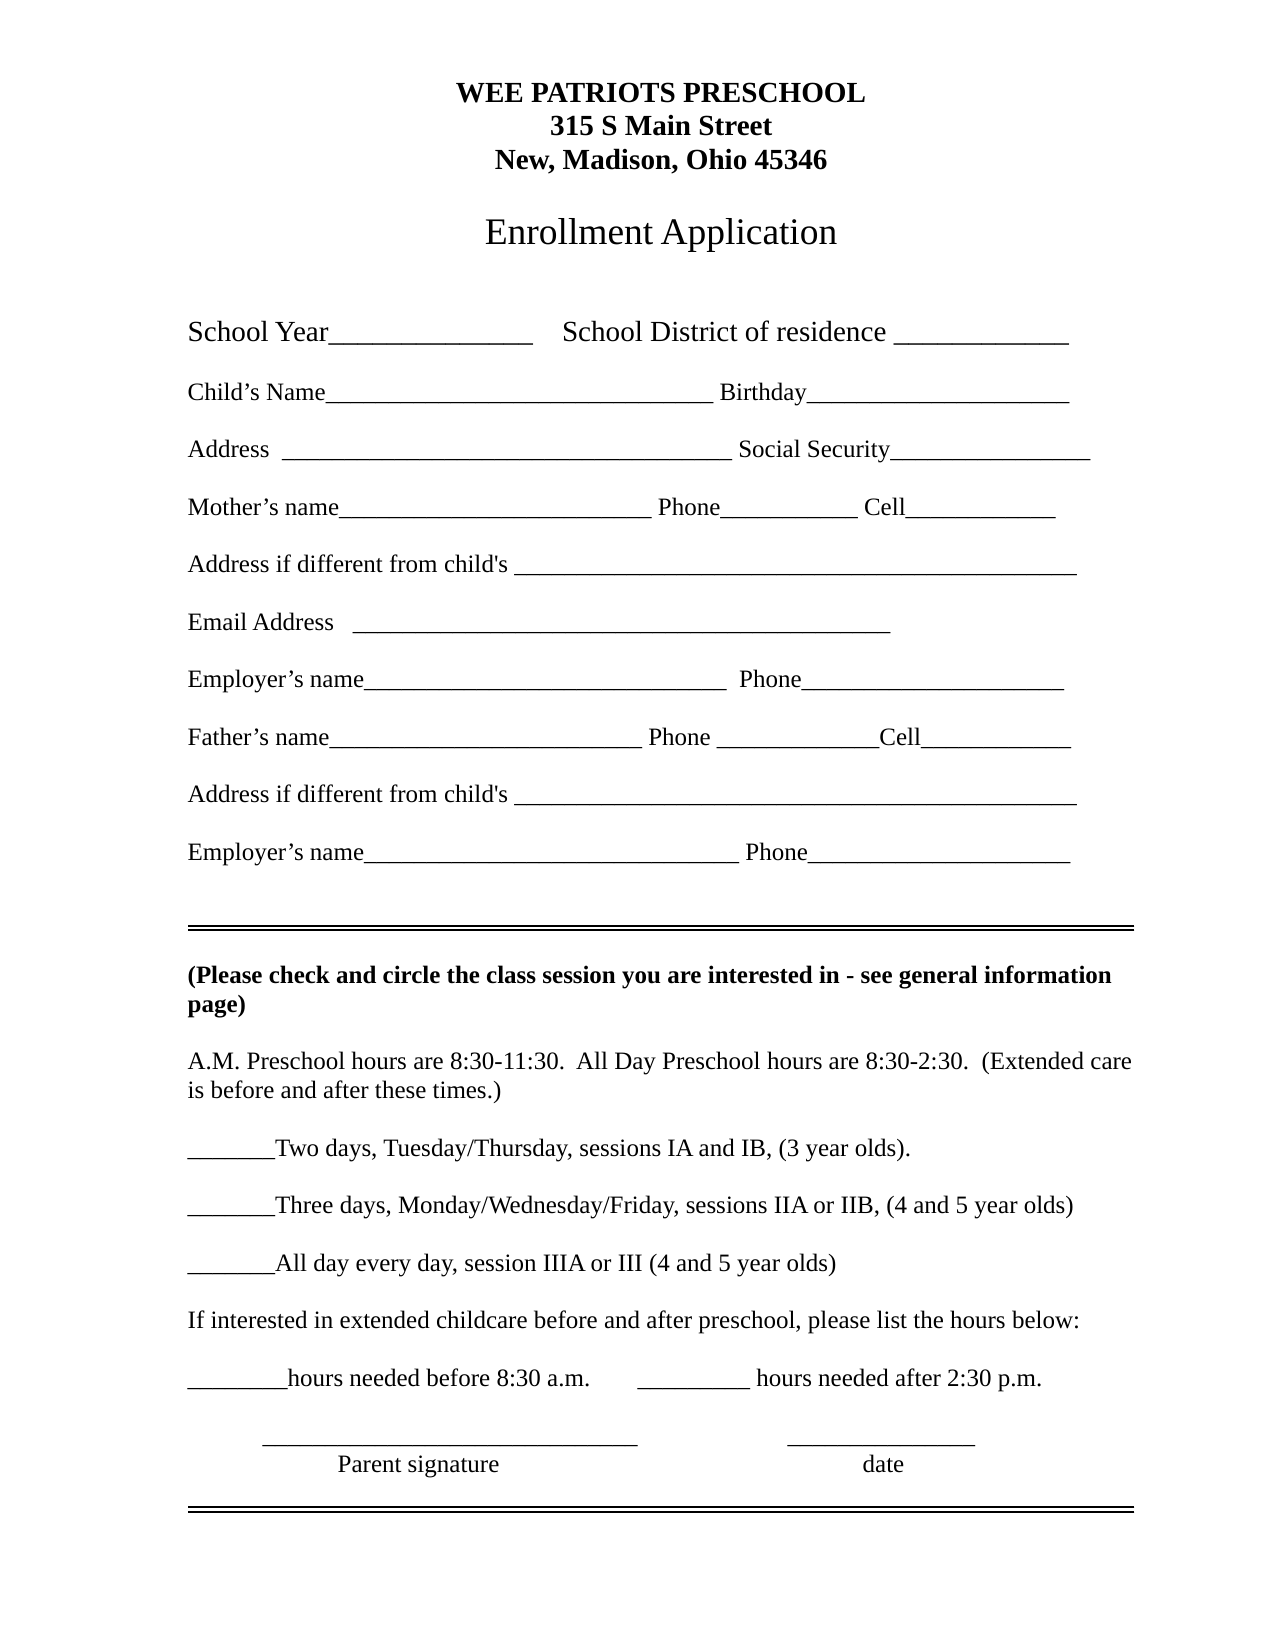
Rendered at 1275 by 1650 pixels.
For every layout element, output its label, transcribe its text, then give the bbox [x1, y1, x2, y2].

text _______Three days, Monday/Wednesday/Friday, sessions IIA or IIB, (4 and 5 year olds) [187, 1190, 1134, 1219]
text WEE PATRIOTS PRESCHOOL [187, 75, 1134, 108]
text Email Address ___________________________________________ [187, 607, 1134, 636]
text Father’s name_________________________ Phone _____________Cell____________ [187, 722, 1134, 751]
text Enrollment Application [187, 209, 1134, 252]
text Address ____________________________________ Social Security________________ [187, 434, 1134, 492]
text ________hours needed before 8:30 a.m. _________ hours needed after 2:30 p.m. [187, 1363, 1134, 1391]
text Address if different from child's _____________________________________________ [187, 549, 1134, 578]
text If interested in extended childcare before and after preschool, please list the hours below: [187, 1305, 1134, 1334]
text Employer’s name_____________________________ Phone_____________________ [187, 664, 1134, 693]
text ______________________________ _______________ [187, 1420, 1134, 1449]
text _______All day every day, session IIIA or III (4 and 5 year olds) [187, 1248, 1134, 1276]
text _______Two days, Tuesday/Thursday, sessions IA and IB, (3 year olds). [187, 1133, 1134, 1161]
text (Please check and circle the class session you are interested in - see general information page) [187, 960, 1134, 1018]
text Employer’s name______________________________ Phone_____________________ [187, 837, 1134, 866]
text New, Madison, Ohio 45346 [187, 142, 1134, 176]
text 315 S Main Street [187, 108, 1134, 142]
text Mother’s name_________________________ Phone___________ Cell____________ [187, 492, 1134, 521]
text A.M. Preschool hours are 8:30-11:30. All Day Preschool hours are 8:30-2:30. (Extended care is before and after these times.) [187, 1046, 1134, 1104]
text Child’s Name_______________________________ Birthday_____________________ [187, 377, 1134, 406]
text School Year______________ School District of residence ____________ [187, 314, 1134, 348]
text Parent signature date [337, 1449, 1134, 1478]
text Address if different from child's _____________________________________________ [187, 779, 1134, 808]
